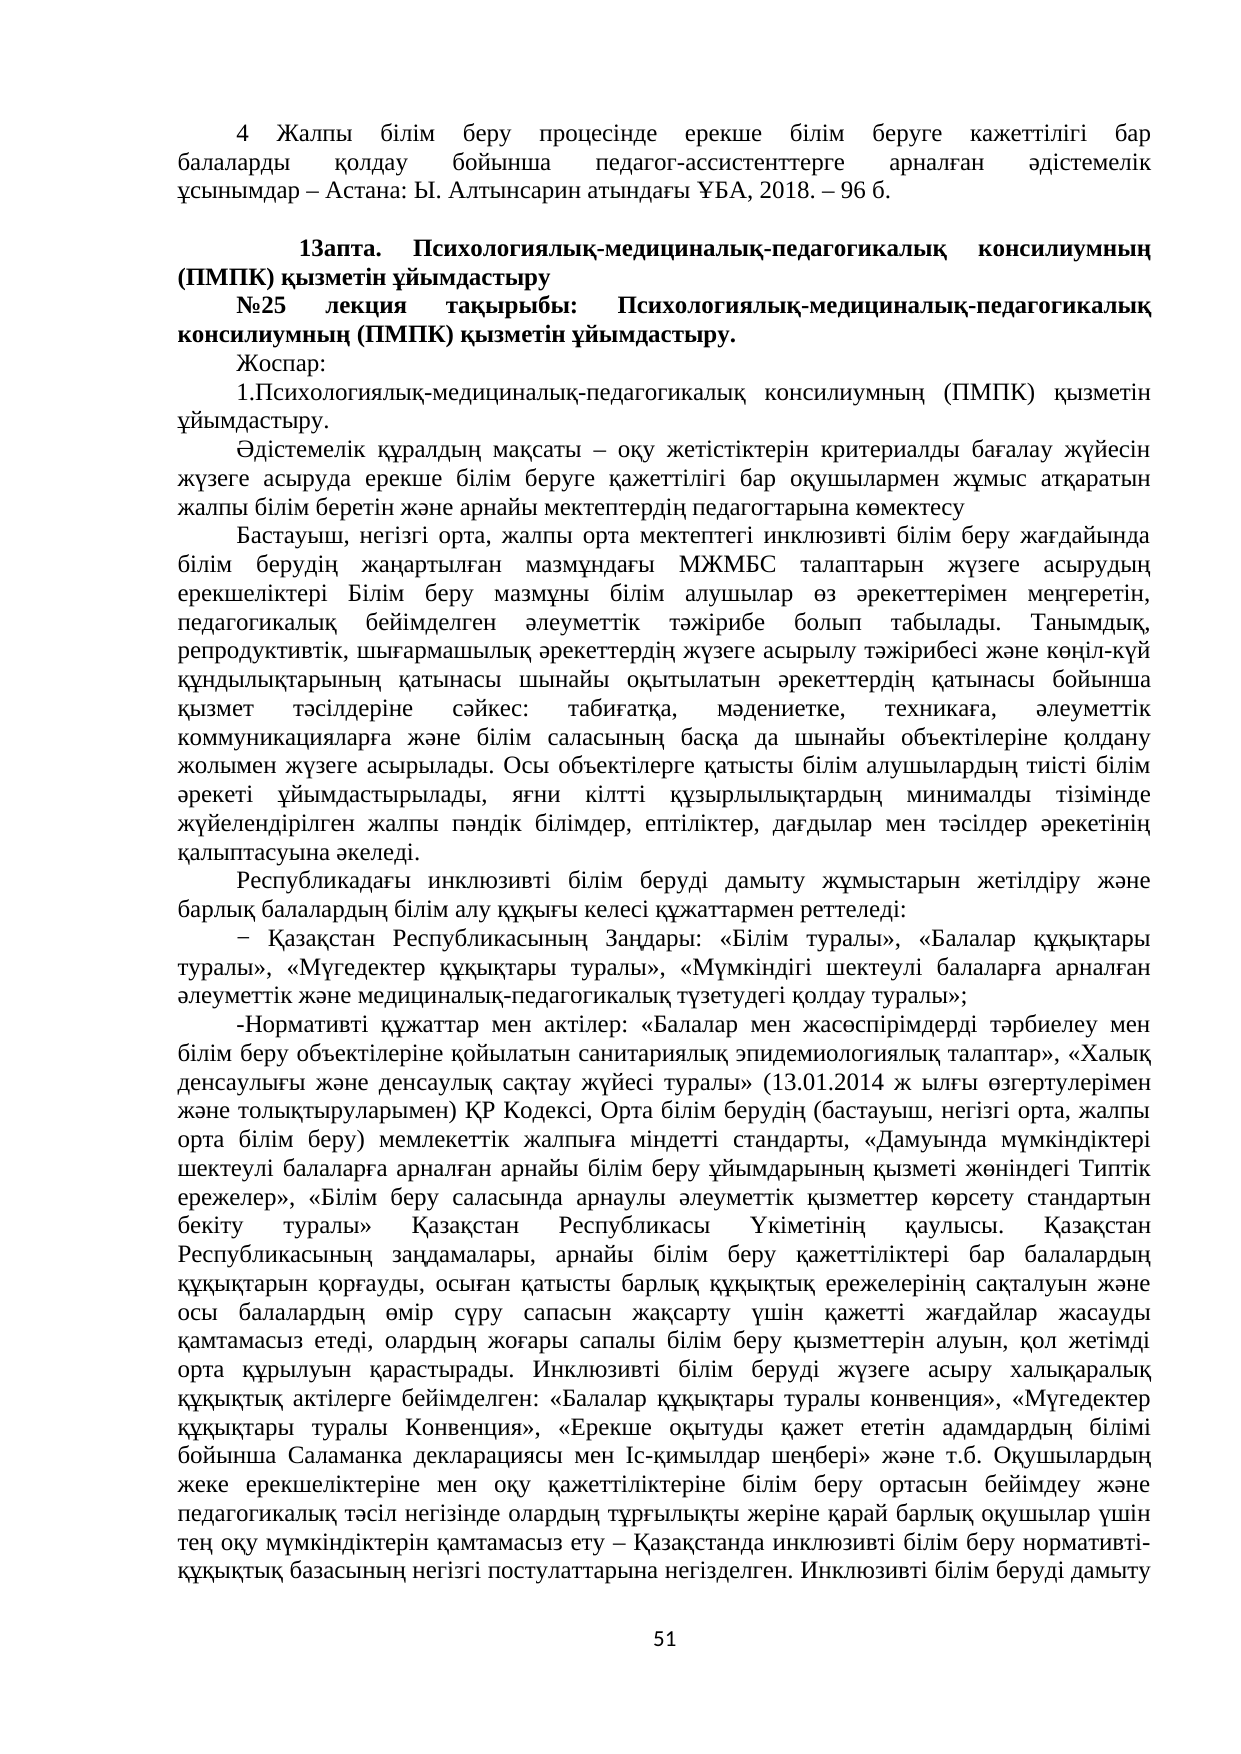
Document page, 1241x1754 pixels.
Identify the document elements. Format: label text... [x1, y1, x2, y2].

list Республикадағы инклюзивті білім беруді дамыту жұмыстарын жетілдіру және барлық балалардың білім алу құқығы келесі құжаттармен реттеледі: [177, 866, 1152, 923]
text №25 лекция тақырыбы: Психологиялық-медициналық-педагогикалық консилиумның (ПМПК) қызметін ұйымдастыру. [177, 291, 1152, 348]
list Бастауыш, негізгі орта, жалпы орта мектептегі инклюзивті білім беру жағдайында білім берудің жаңартылған мазмұндағы МЖМБС талаптарын жүзеге асырудың ерекшеліктері Білім беру мазмұны білім алушылар өз әрекеттерімен меңгеретін, педагогикалық бейімделген әлеуметтік тәжірибе болып табылады. Танымдық, репродуктивтік, шығармашылық әрекеттердің жүзеге асырылу тәжірибесі және көңіл-күй құндылықтарының қатынасы шынайы оқытылатын әрекеттердің қатынасы бойынша қызмет тәсілдеріне сәйкес: табиғатқа, мәдениетке, техникаға, әлеуметтік коммуникацияларға және білім саласының басқа да шынайы объектілеріне қолдану жолымен жүзеге асырылады. Осы объектілерге қатысты білім алушылардың тиісті білім әрекеті ұйымдастырылады, яғни кілтті құзырлылықтардың минималды тізімінде жүйелендірілген жалпы пәндік білімдер, ептіліктер, дағдылар мен тәсілдер әрекетінің қалыптасуына әкеледі. [177, 521, 1152, 866]
list 4 Жалпы білім беру процесінде ерекше білім беруге кажеттілігі бар балаларды қолдау бойынша педагог-ассистенттерге арналған әдістемелік ұсынымдар – Астана: Ы. Алтынсарин атындағы ҰБА, 2018. – 96 б. [177, 118, 1152, 204]
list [177, 1009, 1152, 1584]
text Әдістемелік құралдың мақсаты – оқу жетістіктерін критериалды бағалау жүйесін жүзеге асыруда ерекше білім беруге қажеттілігі бар оқушылармен жұмыс атқаратын жалпы білім беретін және арнайы мектептердің педагогтарына көмектесу [177, 434, 1152, 521]
text 1.Психологиялық-медициналық-педагогикалық консилиумның (ПМПК) қызметін ұйымдастыру. [177, 377, 1152, 434]
text Жоспар: [177, 348, 1152, 377]
text 13апта. Психологиялық-медициналық-педагогикалық консилиумның (ПМПК) қызметін ұйымдастыру [177, 233, 1152, 291]
list − Қазақстан Республикасының Заңдары: «Білім туралы», «Балалар құқықтары туралы», «Мүгедектер құқықтары туралы», «Мүмкіндігі шектеулі балаларға арналған әлеуметтік және медициналық-педагогикалық түзетудегі қолдау туралы»; [177, 923, 1152, 1009]
